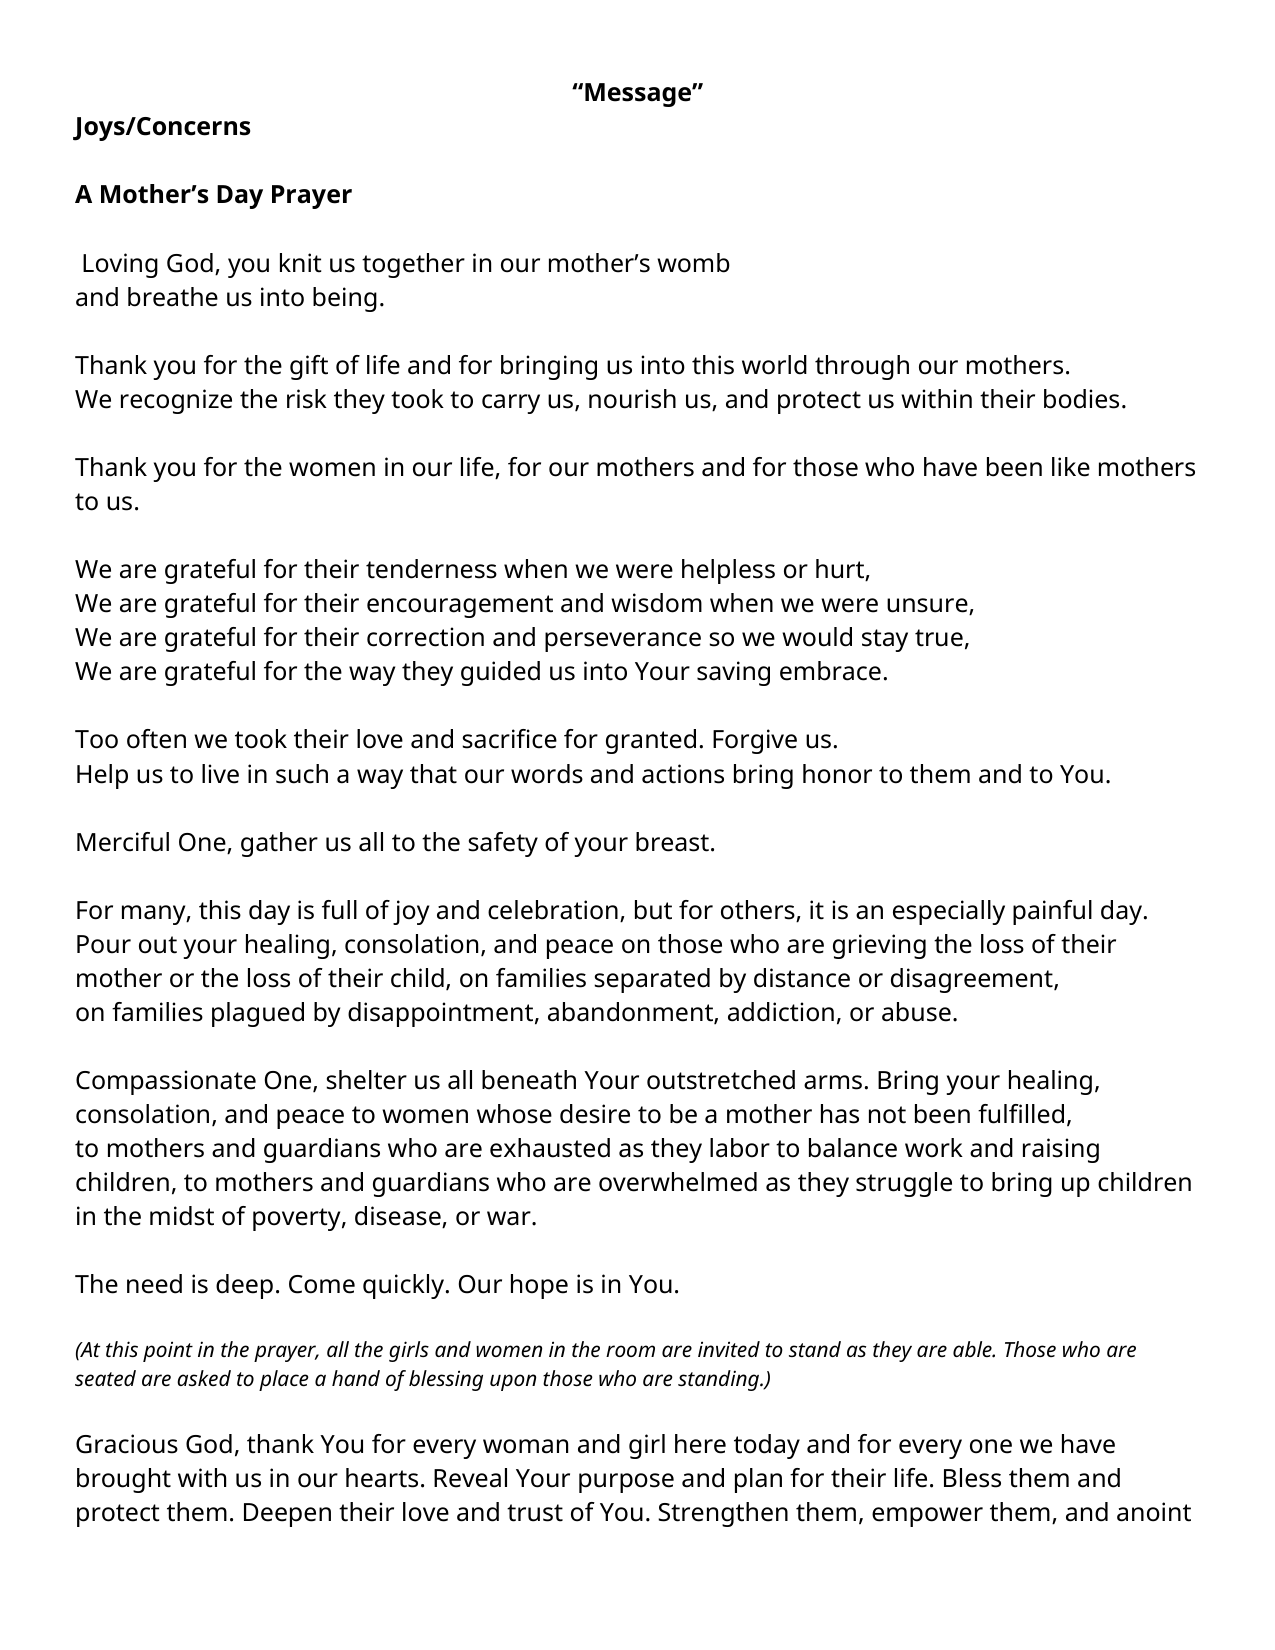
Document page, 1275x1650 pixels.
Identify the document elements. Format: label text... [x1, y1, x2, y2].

text Thank you for the gift of life and for bringing us into this world through our mothers. [75, 347, 1200, 382]
text “Message” [75, 75, 1200, 109]
text We are grateful for their encouragement and wisdom when we were unsure, [75, 586, 1200, 620]
text For many, this day is full of joy and celebration, but for others, it is an especially painful day. Pour out your healing, consolation, and peace on those who are grieving the loss of their mother or the loss of their child, on families separated by distance or disagreement, [75, 892, 1200, 995]
text The need is deep. Come quickly. Our hope is in You. [75, 1267, 1200, 1301]
text on families plagued by disappointment, abandonment, addiction, or abuse. [75, 995, 1200, 1029]
text We recognize the risk they took to carry us, nourish us, and protect us within their bodies. [75, 382, 1200, 416]
text Loving God, you knit us together in our mother’s womb [75, 245, 1200, 279]
text Joys/Concerns [75, 109, 1200, 143]
text and breathe us into being. [75, 279, 1200, 313]
text We are grateful for the way they guided us into Your saving embrace. [75, 654, 1200, 688]
text A Mother’s Day Prayer [75, 177, 1200, 211]
text to mothers and guardians who are exhausted as they labor to balance work and raising children, to mothers and guardians who are overwhelmed as they struggle to bring up children in the midst of poverty, disease, or war. [75, 1131, 1200, 1233]
text Compassionate One, shelter us all beneath Your outstretched arms. Bring your healing, consolation, and peace to women whose desire to be a mother has not been fulfilled, [75, 1063, 1200, 1131]
text Help us to live in such a way that our words and actions bring honor to them and to You. [75, 756, 1200, 790]
text We are grateful for their tenderness when we were helpless or hurt, [75, 552, 1200, 586]
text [75, 1426, 1200, 1528]
text We are grateful for their correction and perseverance so we would stay true, [75, 620, 1200, 654]
text Thank you for the women in our life, for our mothers and for those who have been like mothers to us. [75, 450, 1200, 518]
text Merciful One, gather us all to the safety of your breast. [75, 824, 1200, 858]
text (At this point in the prayer, all the girls and women in the room are invited to stand as they are able. Those who are seated are asked to place a hand of blessing upon those who are standing.) [75, 1335, 1200, 1392]
text Too often we took their love and sacrifice for granted. Forgive us. [75, 722, 1200, 756]
